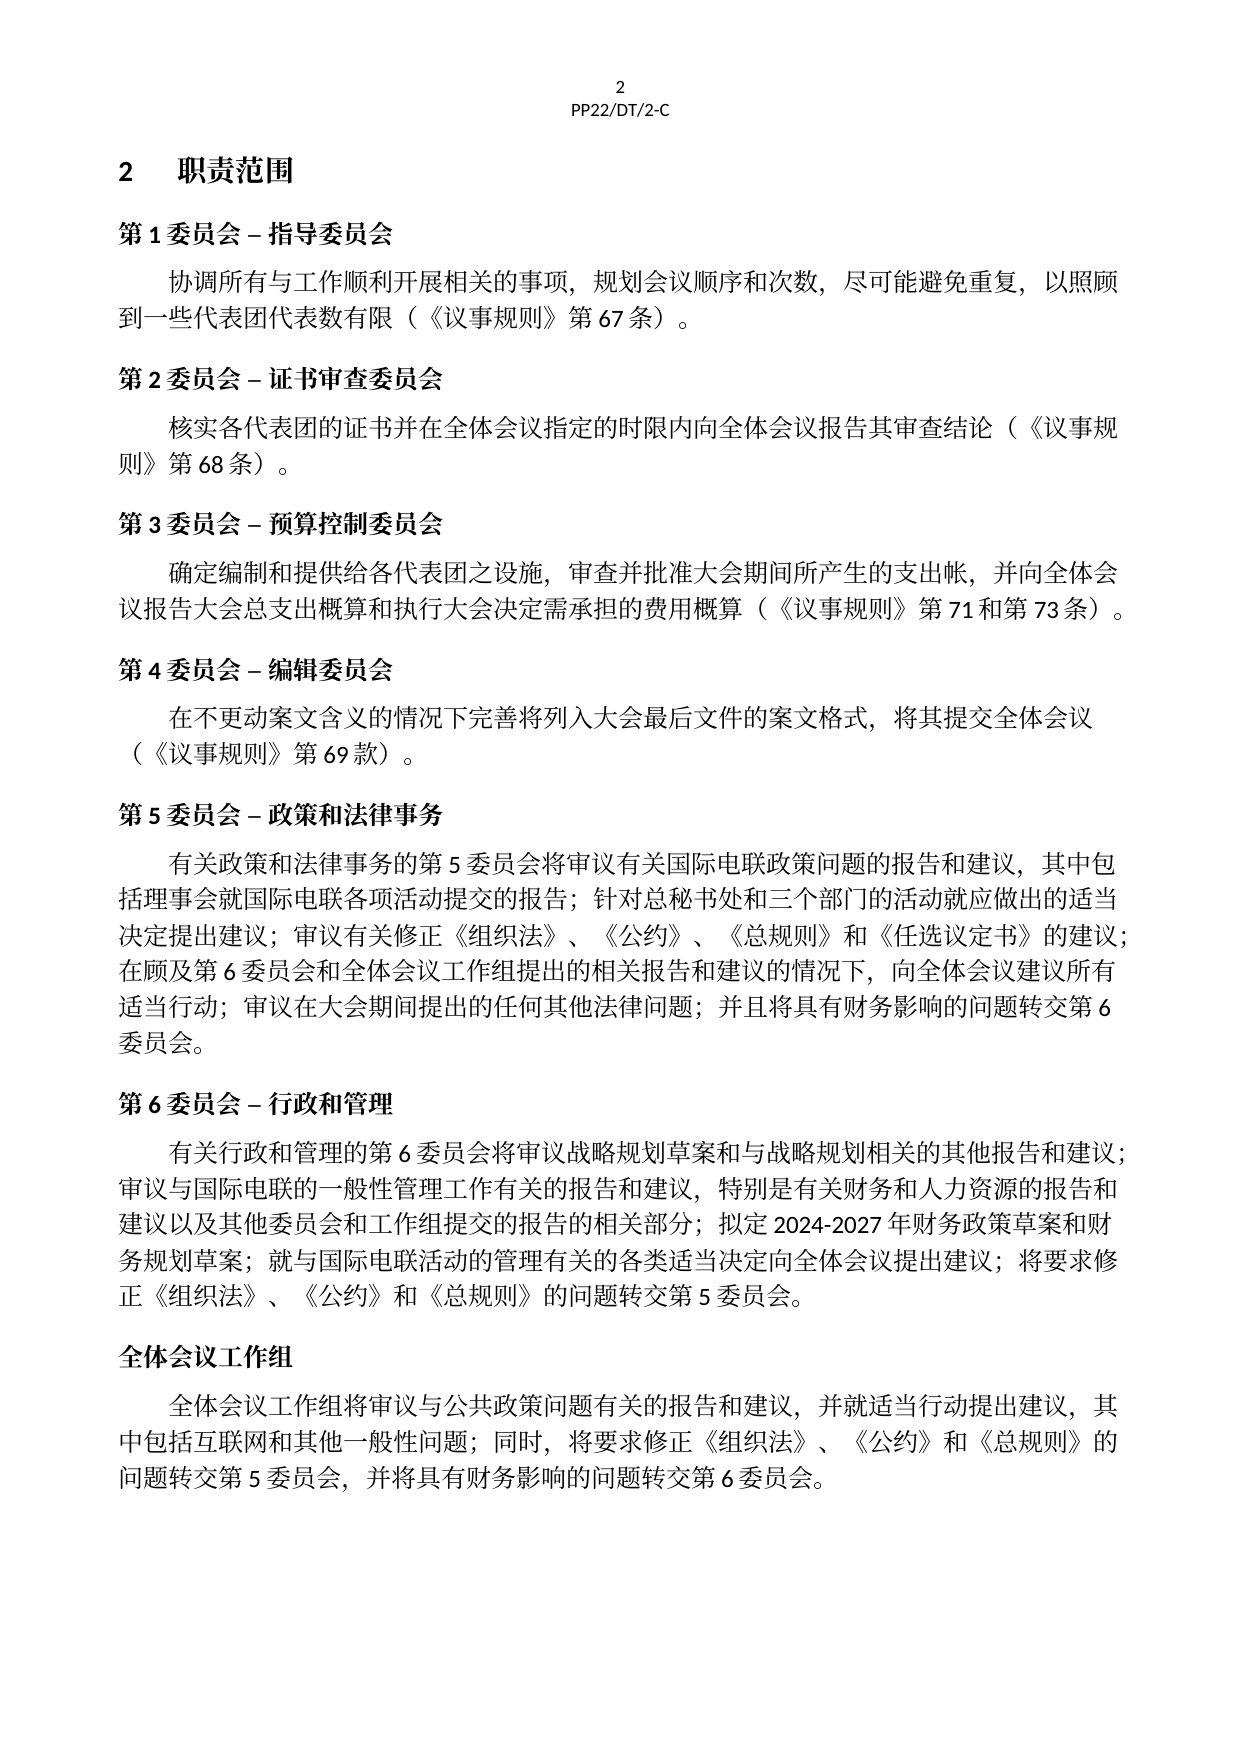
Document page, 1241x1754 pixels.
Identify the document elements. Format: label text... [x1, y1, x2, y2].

text 第4委员会 – 编辑委员会 [118, 651, 1122, 686]
text 确定编制和提供给各代表团之设施，审查并批准大会期间所产生的支出帐，并向全体会议报告大会总支出概算和执行大会决定需承担的费用概算（《议事规则》第71和第73条）。 [118, 554, 1122, 626]
text 第6委员会 – 行政和管理 [118, 1085, 1122, 1121]
text 有关政策和法律事务的第5委员会将审议有关国际电联政策问题的报告和建议，其中包括理事会就国际电联各项活动提交的报告；针对总秘书处和三个部门的活动就应做出的适当决定提出建议；审议有关修正《组织法》、《公约》、《总规则》和《任选议定书》的建议；在顾及第6委员会和全体会议工作组提出的相关报告和建议的情况下，向全体会议建议所有适当行动；审议在大会期间提出的任何其他法律问题；并且将具有财务影响的问题转交第6委员会。 [118, 844, 1122, 1060]
text 有关行政和管理的第6委员会将审议战略规划草案和与战略规划相关的其他报告和建议；审议与国际电联的一般性管理工作有关的报告和建议，特别是有关财务和人力资源的报告和建议以及其他委员会和工作组提交的报告的相关部分；拟定2024-2027年财务政策草案和财务规划草案；就与国际电联活动的管理有关的各类适当决定向全体会议提出建议；将要求修正《组织法》、《公约》和《总规则》的问题转交第5委员会。 [118, 1133, 1122, 1313]
text 协调所有与工作顺利开展相关的事项，规划会议顺序和次数，尽可能避免重复，以照顾到一些代表团代表数有限（《议事规则》第67条）。 [118, 263, 1122, 335]
text 全体会议工作组将审议与公共政策问题有关的报告和建议，并就适当行动提出建议，其中包括互联网和其他一般性问题；同时，将要求修正《组织法》、《公约》和《总规则》的问题转交第5委员会，并将具有财务影响的问题转交第6委员会。 [118, 1386, 1122, 1494]
text 第5委员会 – 政策和法律事务 [118, 796, 1122, 832]
text 第1委员会 – 指导委员会 [118, 214, 1122, 251]
text 第2委员会 – 证书审查委员会 [118, 360, 1122, 396]
text 核实各代表团的证书并在全体会议指定的时限内向全体会议报告其审查结论（《议事规则》第68条）。 [118, 408, 1122, 480]
text 第3委员会 – 预算控制委员会 [118, 505, 1122, 541]
text 2 职责范围 [118, 148, 1122, 189]
text 在不更动案文含义的情况下完善将列入大会最后文件的案文格式，将其提交全体会议（《议事规则》第69款）。 [118, 699, 1122, 771]
text 全体会议工作组 [118, 1338, 1122, 1374]
